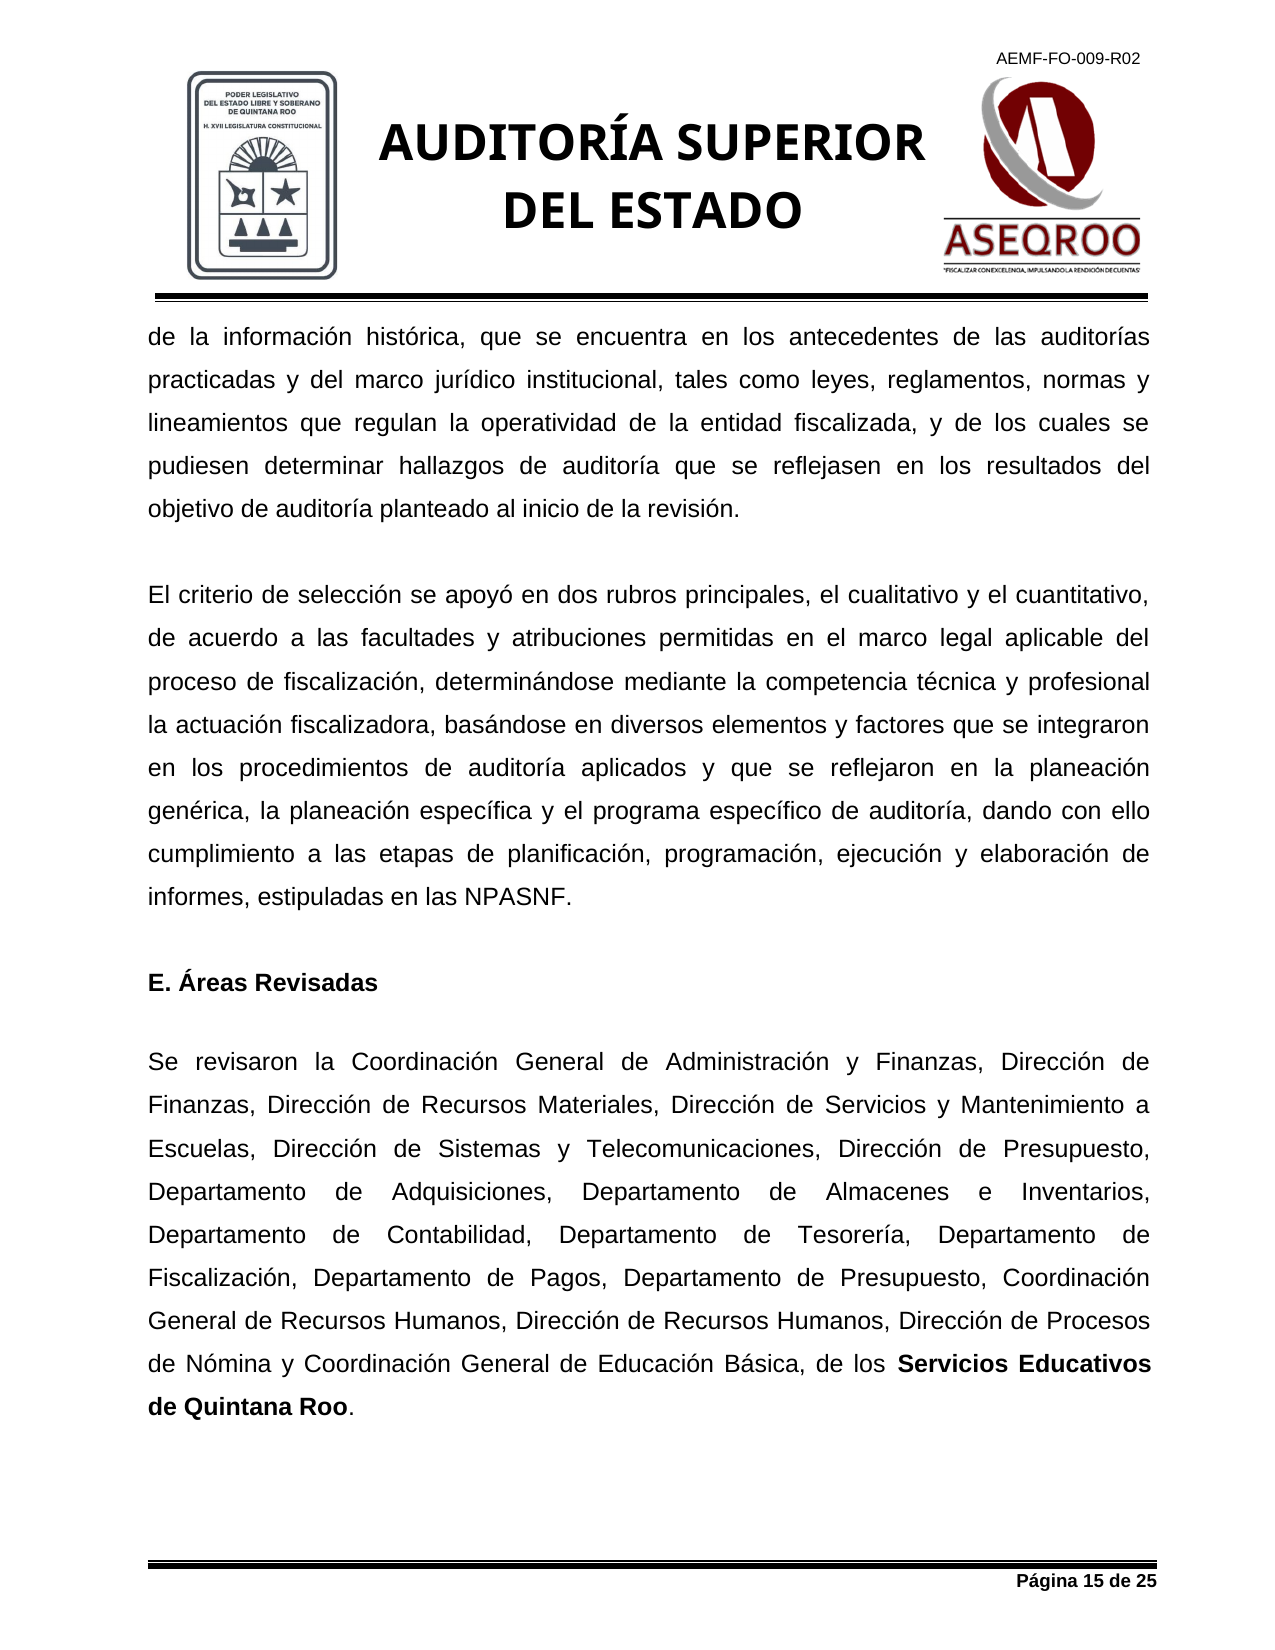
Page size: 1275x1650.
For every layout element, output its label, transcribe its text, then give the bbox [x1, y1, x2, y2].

text El criterio de selección se apoyó en dos rubros principales, el cualitativo y el cuantitativo, de acuerdo a las facultades y atribuciones permitidas en el marco legal aplicable del proceso de fiscalización, determinándose mediante la competencia técnica y profesional la actuación fiscalizadora, basándose en diversos elementos y factores que se integraron en los procedimientos de auditoría aplicados y que se reflejaron en la planeación genérica, la planeación específica y el programa específico de auditoría, dando con ello cumplimiento a las etapas de planificación, programación, ejecución y elaboración de informes, estipuladas en las NPASNF. [148, 580, 1152, 911]
text Se revisaron la Coordinación General de Administración y Finanzas, Dirección de Finanzas, Dirección de Recursos Materiales, Dirección de Servicios y Mantenimiento a Escuelas, Dirección de Sistemas y Telecomunicaciones, Dirección de Presupuesto, Departamento de Adquisiciones, Departamento de Almacenes e Inventarios, Departamento de Contabilidad, Departamento de Tesorería, Departamento de Fiscalización, Departamento de Pagos, Departamento de Presupuesto, Coordinación General de Recursos Humanos, Dirección de Recursos Humanos, Dirección de Procesos de Nómina y Coordinación General de Educación Básica, de los Servicios Educativos de Quintana Roo. [148, 1047, 1152, 1421]
picture [186, 70, 338, 280]
picture [943, 77, 1141, 273]
text E. Áreas Revisadas [148, 968, 1157, 997]
